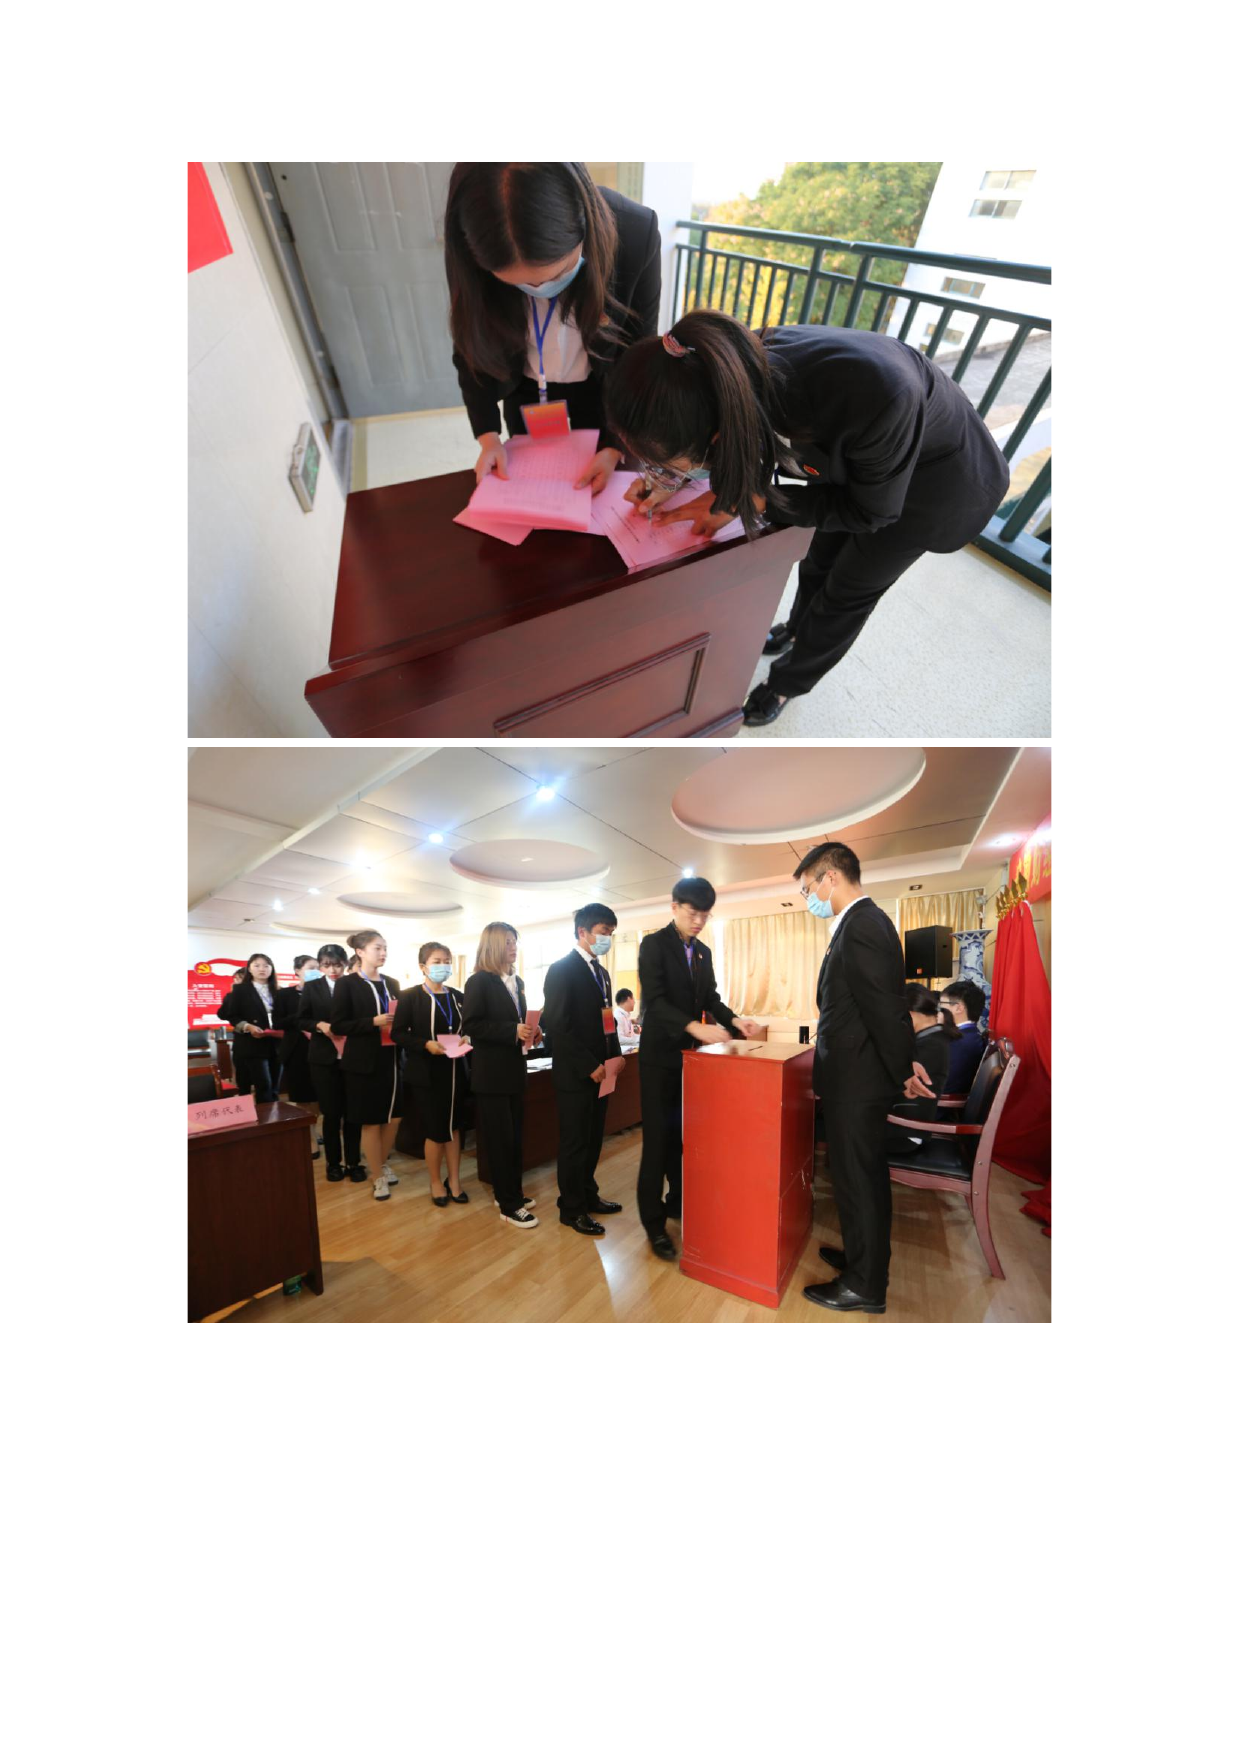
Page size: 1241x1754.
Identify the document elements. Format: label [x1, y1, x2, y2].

picture [187, 747, 1052, 1323]
picture [187, 162, 1052, 738]
